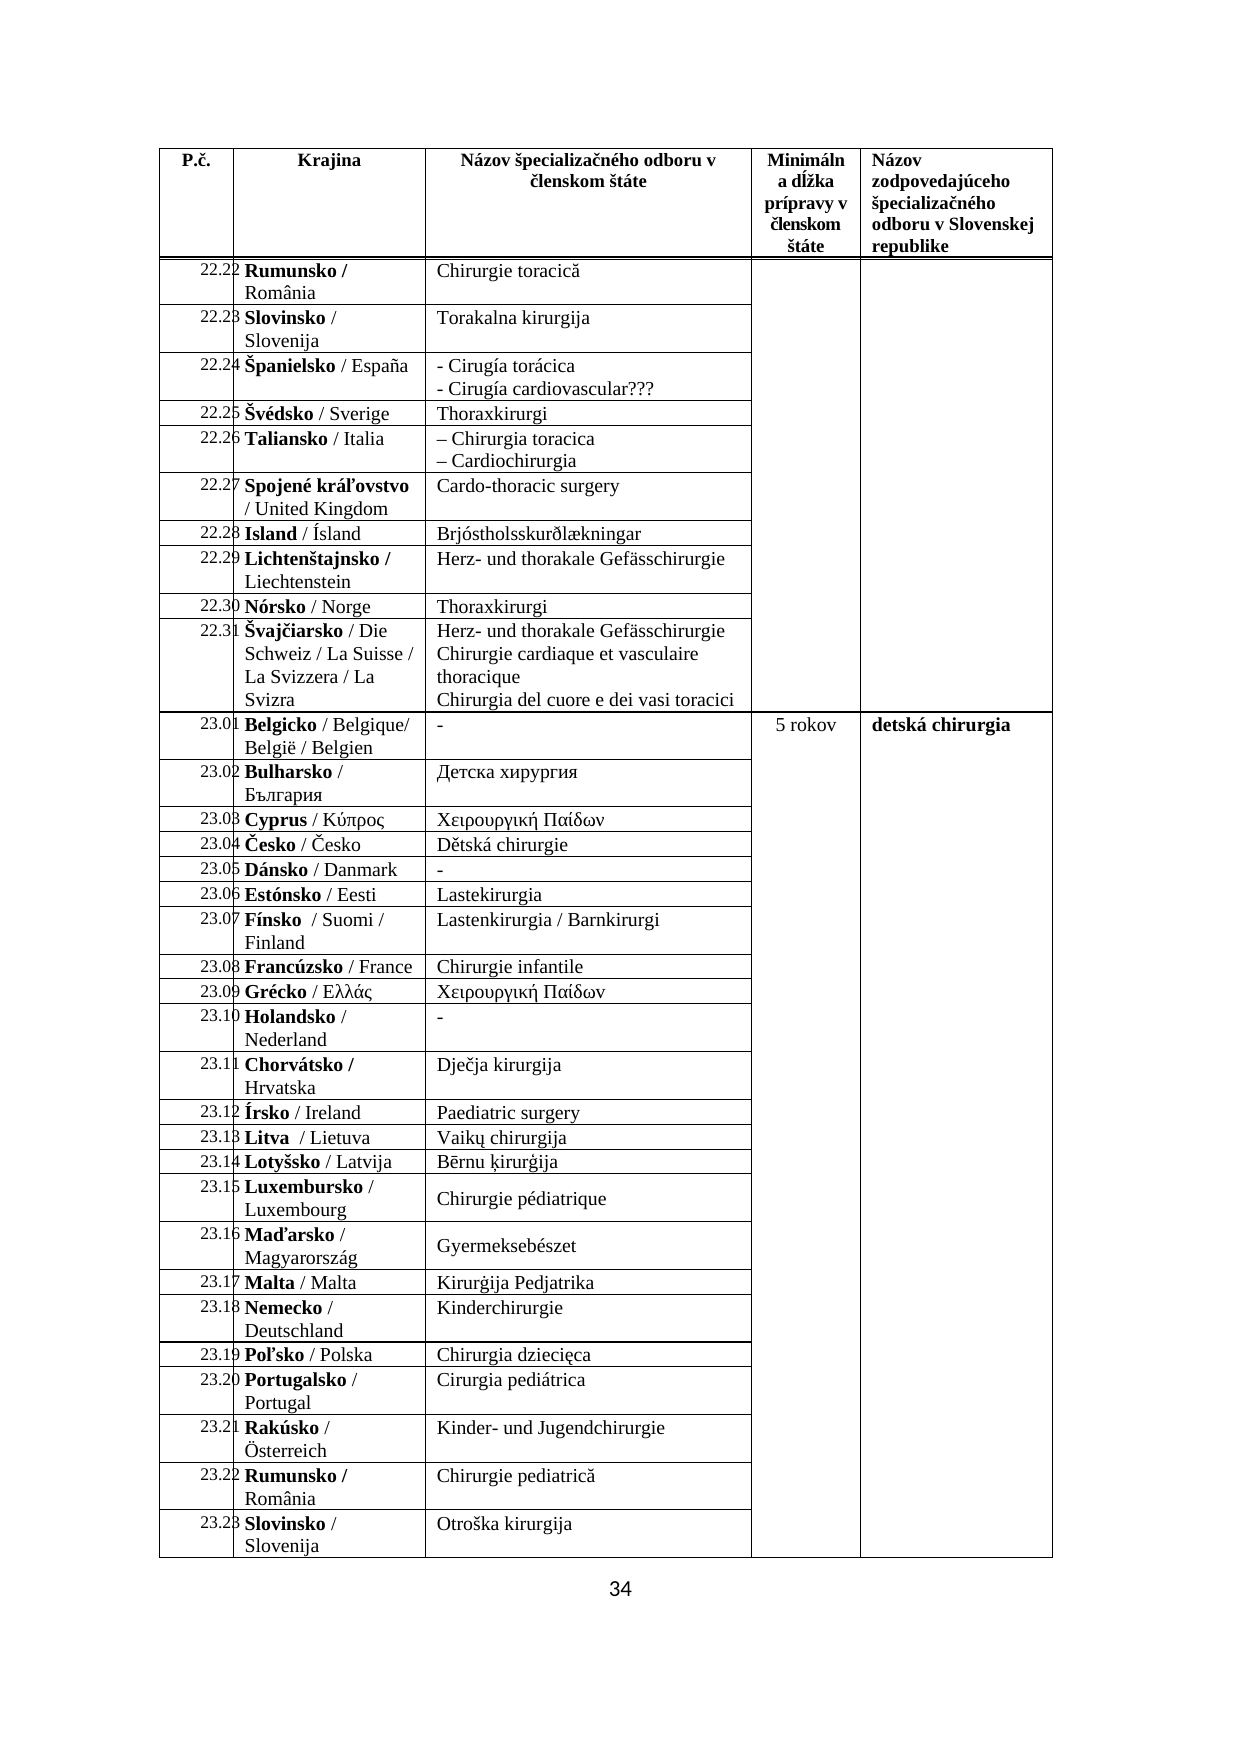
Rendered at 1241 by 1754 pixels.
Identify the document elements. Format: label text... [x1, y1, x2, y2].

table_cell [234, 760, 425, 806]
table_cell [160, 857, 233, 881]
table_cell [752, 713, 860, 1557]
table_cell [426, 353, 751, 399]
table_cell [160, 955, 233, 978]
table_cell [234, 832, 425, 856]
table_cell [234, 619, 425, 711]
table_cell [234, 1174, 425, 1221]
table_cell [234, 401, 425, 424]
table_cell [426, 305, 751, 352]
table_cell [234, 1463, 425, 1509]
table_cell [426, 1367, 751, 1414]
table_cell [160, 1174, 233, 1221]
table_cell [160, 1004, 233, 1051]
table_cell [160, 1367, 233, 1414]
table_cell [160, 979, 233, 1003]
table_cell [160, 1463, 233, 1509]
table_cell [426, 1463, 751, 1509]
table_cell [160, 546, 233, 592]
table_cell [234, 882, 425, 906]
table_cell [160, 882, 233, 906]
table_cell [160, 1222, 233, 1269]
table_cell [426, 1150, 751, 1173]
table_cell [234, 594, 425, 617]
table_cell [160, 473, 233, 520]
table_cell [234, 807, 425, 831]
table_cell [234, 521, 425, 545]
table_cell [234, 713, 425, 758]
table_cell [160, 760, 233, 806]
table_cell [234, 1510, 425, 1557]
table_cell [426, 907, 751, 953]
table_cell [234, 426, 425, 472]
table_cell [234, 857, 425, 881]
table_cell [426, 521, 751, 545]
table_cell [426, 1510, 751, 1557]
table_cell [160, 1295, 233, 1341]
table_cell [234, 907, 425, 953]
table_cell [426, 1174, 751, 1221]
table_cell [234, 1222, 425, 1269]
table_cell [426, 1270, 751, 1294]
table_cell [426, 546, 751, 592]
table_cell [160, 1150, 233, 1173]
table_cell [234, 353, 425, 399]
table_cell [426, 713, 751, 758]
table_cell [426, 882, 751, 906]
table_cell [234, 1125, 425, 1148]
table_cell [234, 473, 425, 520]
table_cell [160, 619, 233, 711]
table_header Minimálna dĺžka prípravy v členskom štáte [752, 149, 860, 256]
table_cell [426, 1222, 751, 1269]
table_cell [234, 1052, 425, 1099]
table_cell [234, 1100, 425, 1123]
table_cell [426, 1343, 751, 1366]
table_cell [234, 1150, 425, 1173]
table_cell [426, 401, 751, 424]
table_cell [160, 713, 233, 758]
table_header P.č. [160, 149, 233, 256]
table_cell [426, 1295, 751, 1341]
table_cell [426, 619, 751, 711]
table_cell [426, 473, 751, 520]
table_header Krajina [234, 149, 425, 256]
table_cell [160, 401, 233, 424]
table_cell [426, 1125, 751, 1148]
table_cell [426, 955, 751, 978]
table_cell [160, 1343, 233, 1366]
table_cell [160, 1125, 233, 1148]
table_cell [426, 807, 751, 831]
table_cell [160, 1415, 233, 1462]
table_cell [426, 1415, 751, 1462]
table_header Názov zodpovedajúceho špecializačného odboru v Slovenskej republike [861, 149, 1052, 256]
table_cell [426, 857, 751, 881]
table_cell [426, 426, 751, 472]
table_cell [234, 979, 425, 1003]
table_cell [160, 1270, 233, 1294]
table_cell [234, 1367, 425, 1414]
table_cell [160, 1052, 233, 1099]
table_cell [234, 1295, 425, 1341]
table_header Názov špecializačného odboru v členskom štáte [426, 149, 751, 256]
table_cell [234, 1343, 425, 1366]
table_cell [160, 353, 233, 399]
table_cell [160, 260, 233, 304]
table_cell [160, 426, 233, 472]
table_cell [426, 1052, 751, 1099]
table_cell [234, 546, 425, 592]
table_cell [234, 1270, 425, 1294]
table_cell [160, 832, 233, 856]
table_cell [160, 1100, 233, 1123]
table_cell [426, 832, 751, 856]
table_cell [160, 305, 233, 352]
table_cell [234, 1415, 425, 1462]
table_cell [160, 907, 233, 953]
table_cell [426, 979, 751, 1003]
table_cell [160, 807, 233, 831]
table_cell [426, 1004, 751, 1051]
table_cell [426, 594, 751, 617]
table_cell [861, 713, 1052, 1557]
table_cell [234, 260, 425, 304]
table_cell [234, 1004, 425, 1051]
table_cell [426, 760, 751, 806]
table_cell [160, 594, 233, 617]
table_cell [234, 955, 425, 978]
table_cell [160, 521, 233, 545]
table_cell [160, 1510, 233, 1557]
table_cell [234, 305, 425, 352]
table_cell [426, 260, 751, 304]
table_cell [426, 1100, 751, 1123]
